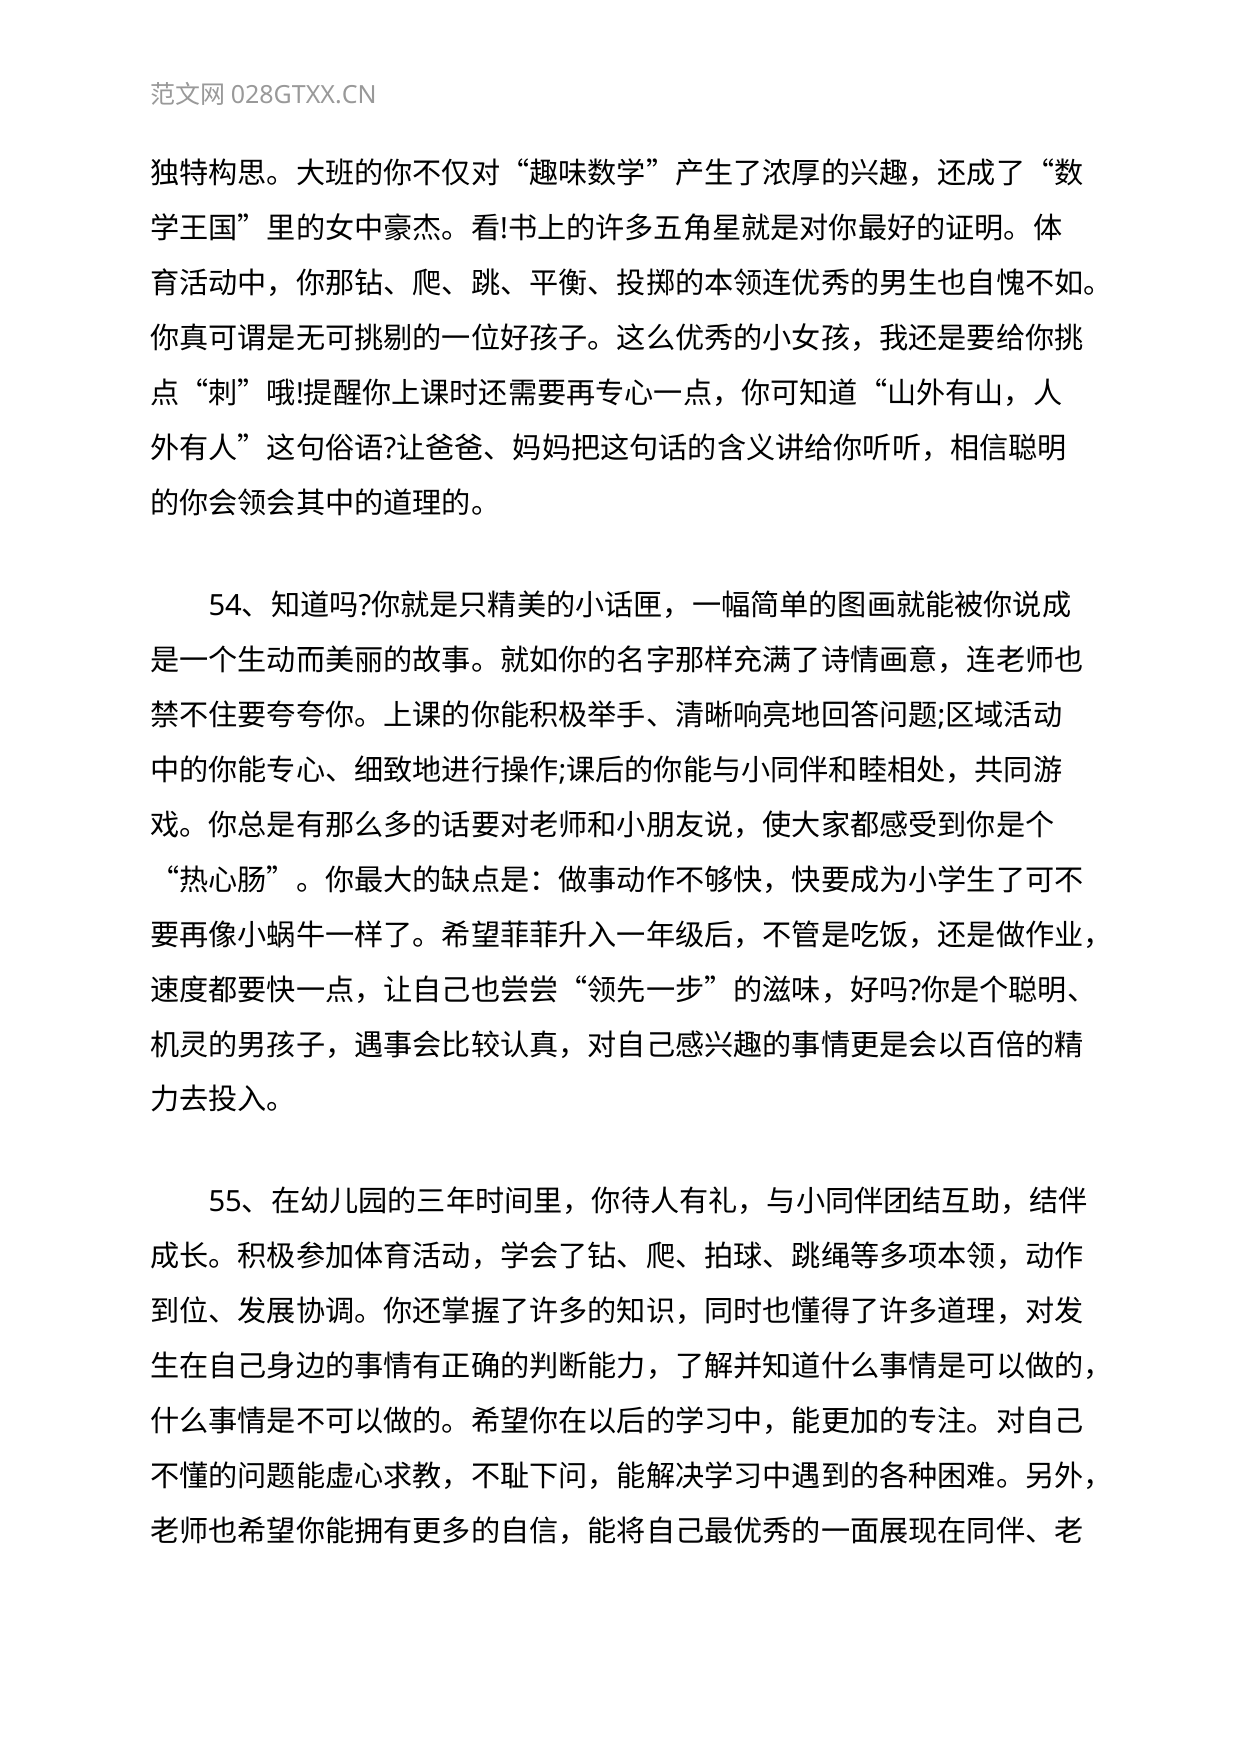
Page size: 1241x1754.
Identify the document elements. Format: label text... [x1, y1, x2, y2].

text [150, 150, 1090, 522]
text 54、知道吗?你就是只精美的小话匣，一幅简单的图画就能被你说成是一个生动而美丽的故事。就如你的名字那样充满了诗情画意，连老师也禁不住要夸夸你。上课的你能积极举手、清晰响亮地回答问题;区域活动中的你能专心、细致地进行操作;课后的你能与小同伴和睦相处，共同游戏。你总是有那么多的话要对老师和小朋友说，使大家都感受到你是个“热心肠”。你最大的缺点是：做事动作不够快，快要成为小学生了可不要再像小蜗牛一样了。希望菲菲升入一年级后，不管是吃饭，还是做作业，速度都要快一点，让自己也尝尝“领先一步”的滋味，好吗?你是个聪明、机灵的男孩子，遇事会比较认真，对自己感兴趣的事情更是会以百倍的精力去投入。 [150, 581, 1090, 1118]
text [150, 1178, 1090, 1549]
